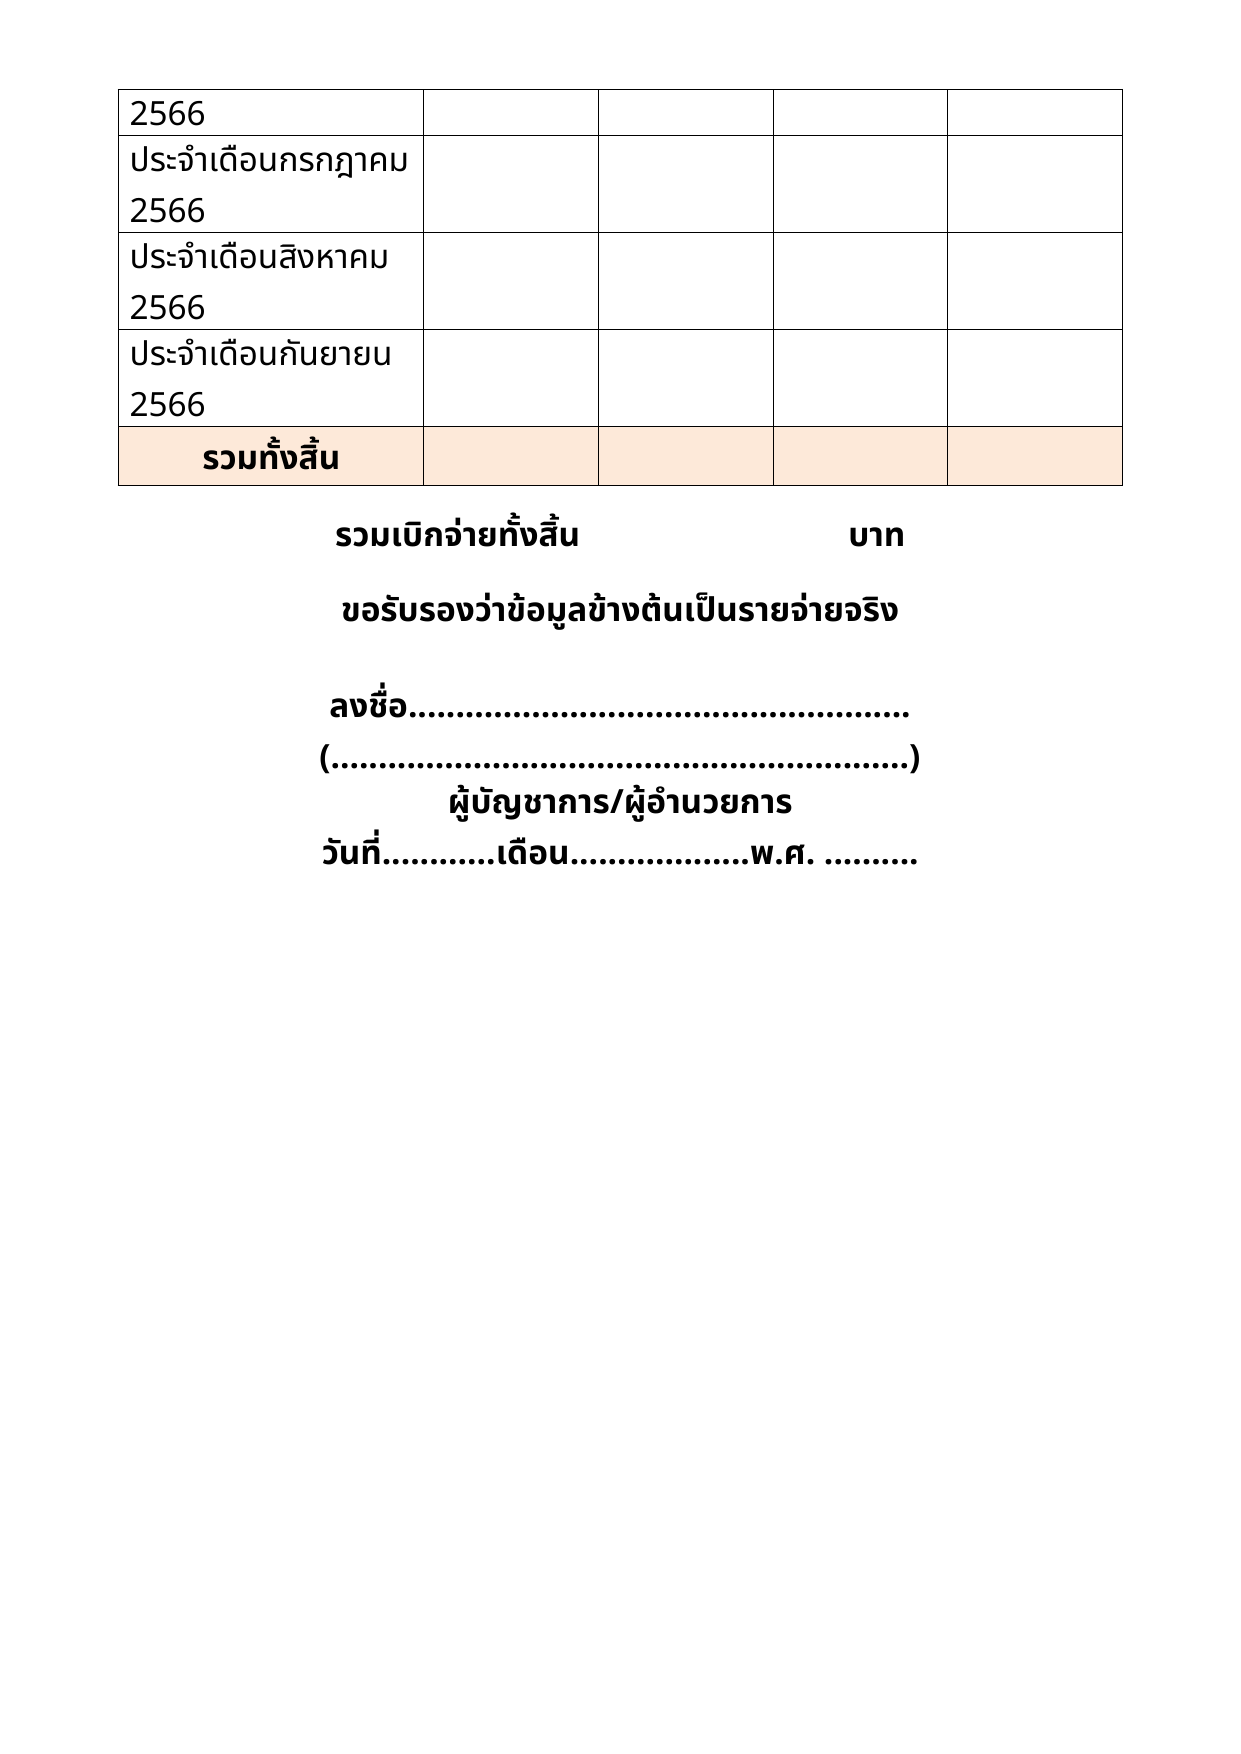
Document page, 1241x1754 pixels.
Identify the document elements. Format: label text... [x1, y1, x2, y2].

table_cell [774, 233, 947, 329]
table_cell [424, 90, 598, 135]
table_cell [774, 427, 947, 485]
table_cell [774, 330, 947, 426]
table_cell ประจำเดือนกันยายน 2566 [119, 330, 423, 426]
table_cell [948, 330, 1122, 426]
table_cell [948, 233, 1122, 329]
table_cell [119, 90, 423, 135]
table_cell [599, 136, 773, 232]
table_cell [424, 427, 598, 485]
table_cell [599, 90, 773, 135]
table_cell [774, 90, 947, 135]
table_cell [424, 233, 598, 329]
table_cell [599, 233, 773, 329]
table_cell [774, 136, 947, 232]
table_cell ประจำเดือนสิงหาคม 2566 [119, 233, 423, 329]
table_cell [948, 427, 1122, 485]
table_cell [948, 136, 1122, 232]
table_cell [948, 90, 1122, 135]
text (.............................................................) [118, 733, 1122, 778]
table_cell [599, 427, 773, 485]
text ผู้บัญชาการ/ผู้อำนวยการ [118, 778, 1122, 829]
text ลงชื่อ..................................................... [118, 682, 1122, 733]
table_cell [424, 136, 598, 232]
table_cell [424, 330, 598, 426]
text ขอรับรองว่าข้อมูลข้างต้นเป็นรายจ่ายจริง [118, 586, 1122, 637]
table_cell ประจำเดือนกรกฎาคม 2566 [119, 136, 423, 232]
table_cell รวมทั้งสิ้น [119, 427, 423, 485]
text วันที่............เดือน...................พ.ศ. .......... [118, 829, 1122, 879]
text รวมเบิกจ่ายทั้งสิ้น บาท [118, 511, 1122, 561]
table_cell [599, 330, 773, 426]
